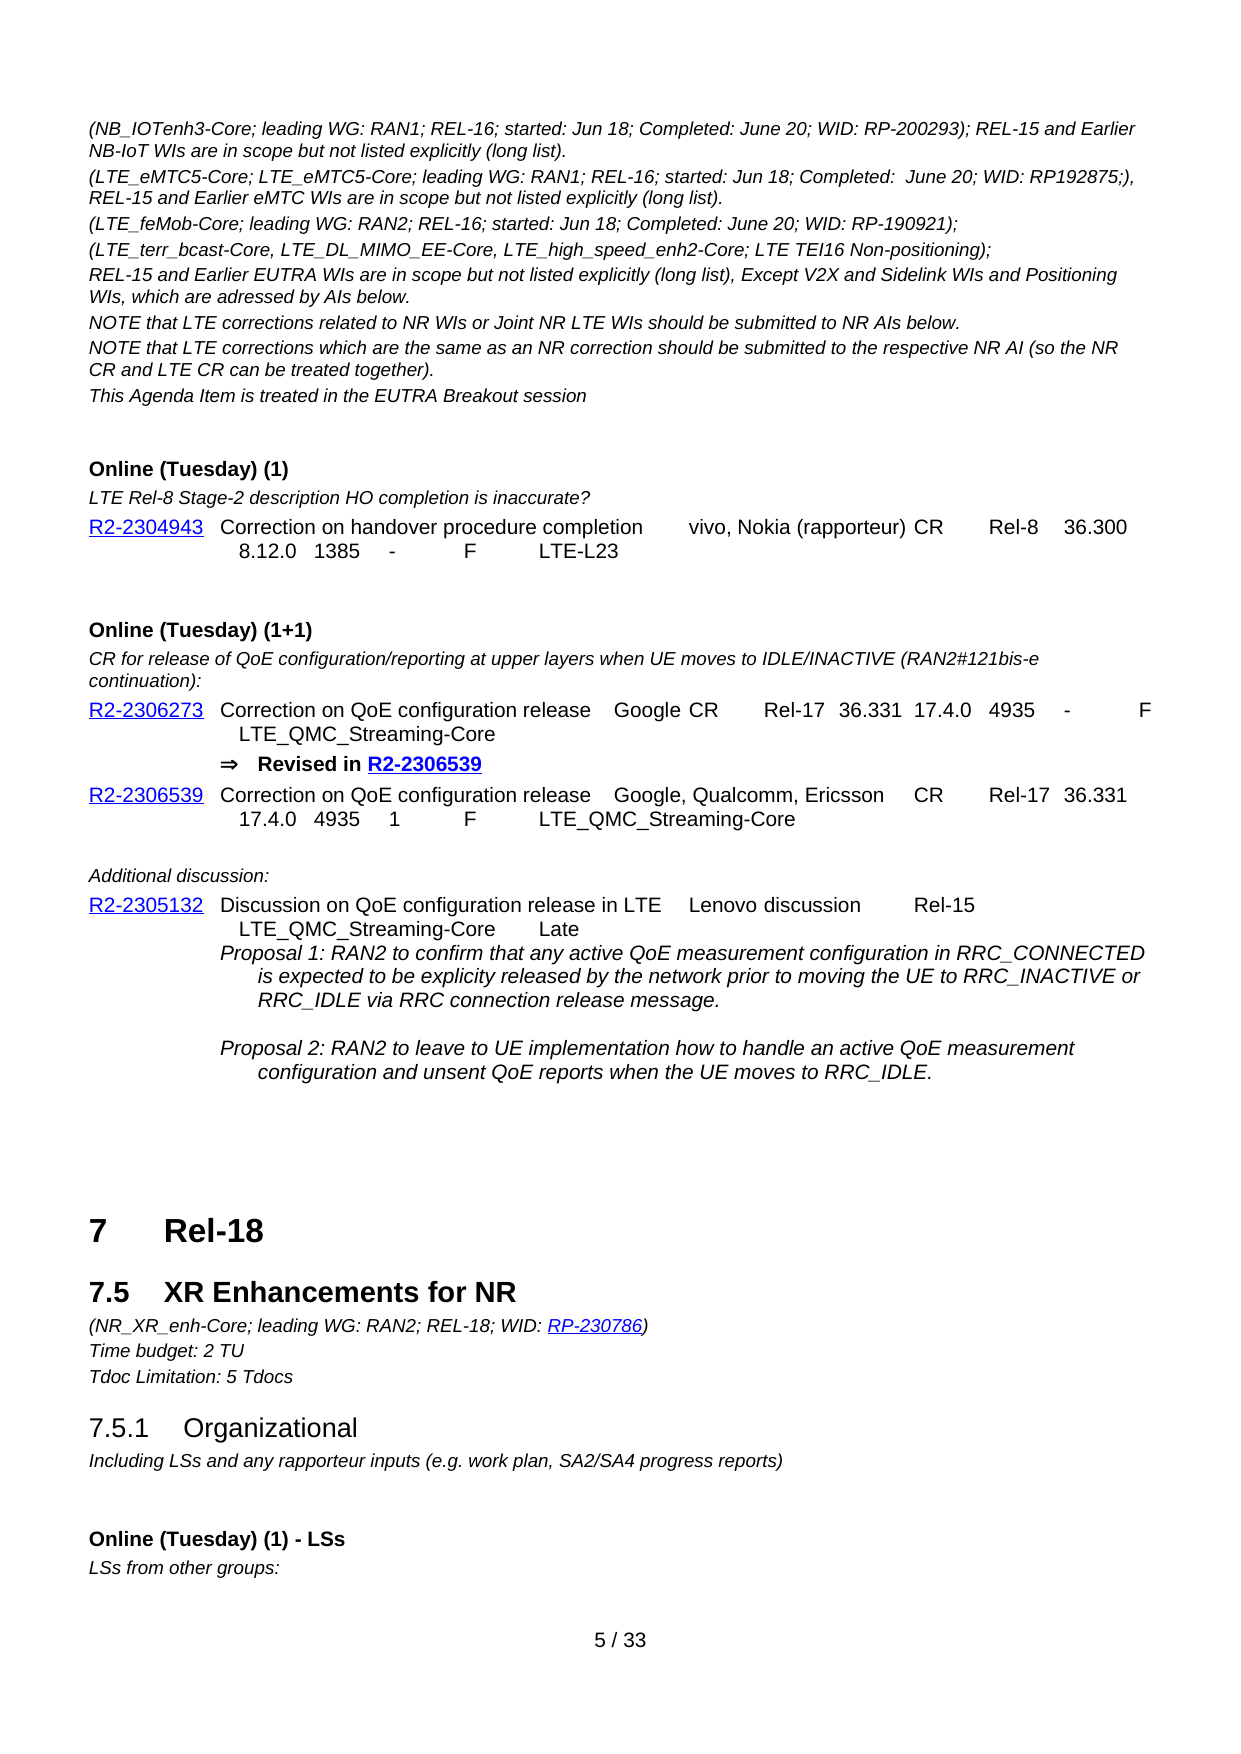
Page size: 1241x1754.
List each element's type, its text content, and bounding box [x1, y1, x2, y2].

text Proposal 2: RAN2 to leave to UE implementation how to handle an active QoE measurement configuration and unsent QoE reports when the UE moves to RRC_IDLE. [220, 1036, 1152, 1084]
text Proposal 1: RAN2 to confirm that any active QoE measurement configuration in RRC_CONNECTED is expected to be explicity released by the network prior to moving the UE to RRC_INACTIVE or RRC_IDLE via RRC connection release message. [220, 940, 1152, 1012]
text (NR_XR_enh-Core; leading WG: RAN2; REL-18; WID: RP-230786) [89, 1314, 1152, 1336]
text NOTE that LTE corrections related to NR WIs or Joint NR LTE WIs should be submitted to NR AIs below. [89, 311, 1152, 333]
text (LTE_feMob-Core; leading WG: RAN2; REL-16; started: Jun 18; Completed: June 20; WID: RP-190921); [89, 213, 1152, 234]
text LSs from other groups: [89, 1557, 1152, 1578]
text Including LSs and any rapporteur inputs (e.g. work plan, SA2/SA4 progress reports) [89, 1450, 1152, 1472]
subtitle 7.5 XR Enhancements for NR [89, 1275, 1152, 1308]
title R2-2306539 Correction on QoE configuration release Google, Qualcomm, Ericsson CR Rel-17 36.331 17.4.0 4935 1 F LTE_QMC_Streaming-Core [89, 782, 1152, 830]
text Revised in R2-2306539 [220, 752, 1152, 776]
text Online (Tuesday) (1+1) [89, 618, 1152, 642]
text This Agenda Item is treated in the EUTRA Breakout session [89, 384, 1152, 406]
text LTE Rel-8 Stage-2 description HO completion is inaccurate? [89, 487, 1152, 508]
text Time budget: 2 TU [89, 1340, 1152, 1362]
text REL-15 and Earlier EUTRA WIs are in scope but not listed explicitly (long list), Except V2X and Sidelink WIs and Positioning WIs, which are adressed by AIs below. [89, 264, 1152, 307]
title R2-2306273 Correction on QoE configuration release Google CR Rel-17 36.331 17.4.0 4935 - F LTE_QMC_Streaming-Core [89, 697, 1152, 745]
text NOTE that LTE corrections which are the same as an NR correction should be submitted to the respective NR AI (so the NR CR and LTE CR can be treated together). [89, 337, 1152, 380]
text Online (Tuesday) (1) - LSs [89, 1527, 1152, 1551]
subtitle 7 Rel-18 [89, 1211, 1152, 1250]
subtitle 7.5.1 Organizational [89, 1412, 1152, 1444]
title R2-2304943 Correction on handover procedure completion vivo, Nokia (rapporteur) CR Rel-8 36.300 8.12.0 1385 - F LTE-L23 [89, 515, 1152, 563]
title R2-2305132 Discussion on QoE configuration release in LTE Lenovo discussion Rel-15 LTE_QMC_Streaming-Core Late [89, 892, 1152, 940]
text Tdoc Limitation: 5 Tdocs [89, 1366, 1152, 1387]
text (NB_IOTenh3-Core; leading WG: RAN1; REL-16; started: Jun 18; Completed: June 20; WID: RP-200293); REL-15 and Earlier NB-IoT WIs are in scope but not listed explicitly (long list). [89, 118, 1152, 161]
text Additional discussion: [89, 865, 1152, 886]
text (LTE_terr_bcast-Core, LTE_DL_MIMO_EE-Core, LTE_high_speed_enh2-Core; LTE TEI16 Non-positioning); [89, 238, 1152, 260]
text CR for release of QoE configuration/reporting at upper layers when UE moves to IDLE/INACTIVE (RAN2#121bis-e continuation): [89, 648, 1152, 691]
text Online (Tuesday) (1) [89, 457, 1152, 481]
text (LTE_eMTC5-Core; LTE_eMTC5-Core; leading WG: RAN1; REL-16; started: Jun 18; Completed: June 20; WID: RP192875;), REL-15 and Earlier eMTC WIs are in scope but not listed explicitly (long list). [89, 165, 1152, 208]
